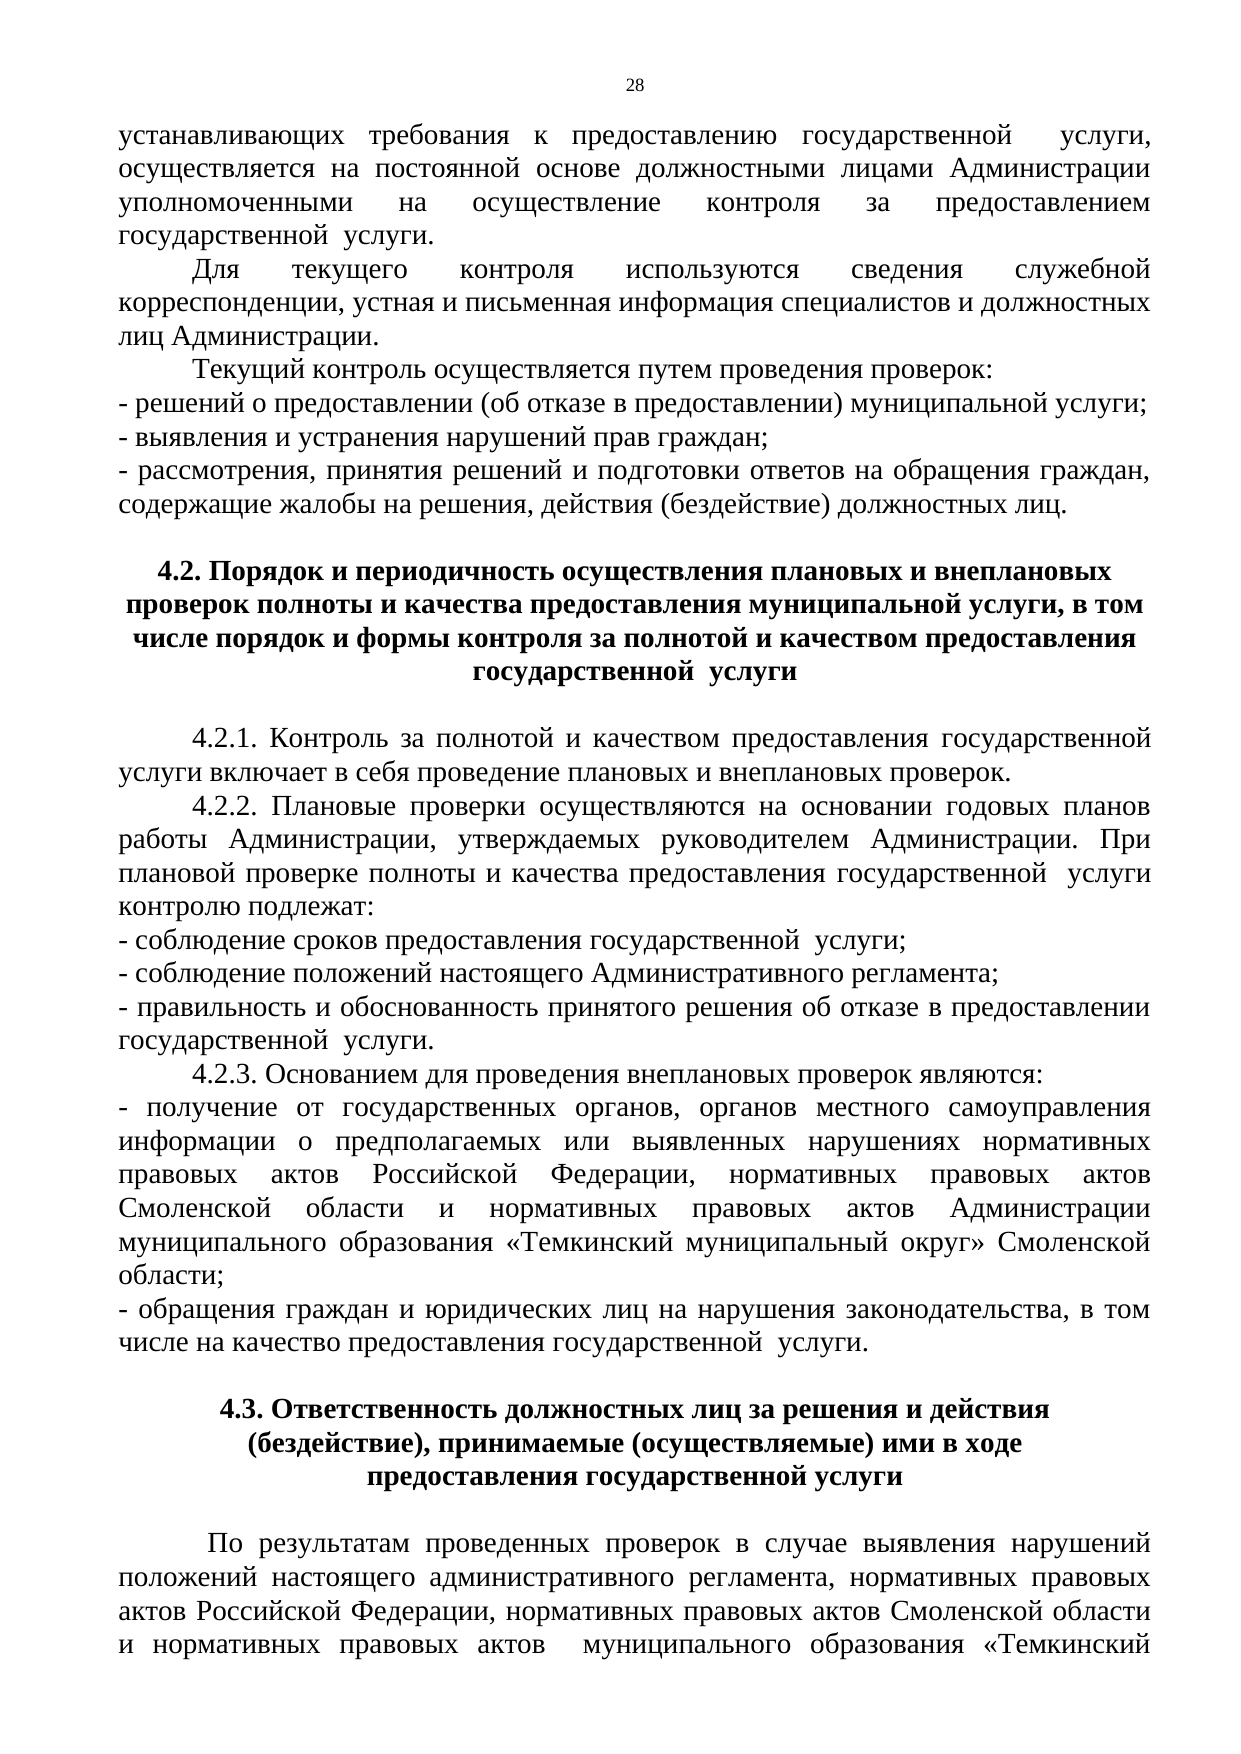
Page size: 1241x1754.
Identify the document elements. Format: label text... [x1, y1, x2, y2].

text - рассмотрения, принятия решений и подготовки ответов на обращения граждан, содержащие жалобы на решения, действия (бездействие) должностных лиц. [118, 452, 1152, 519]
text 4.3. Ответственность должностных лиц за решения и действия [118, 1391, 1152, 1425]
text 4.2.3. Основанием для проведения внеплановых проверок являются: [118, 1056, 1152, 1089]
text Для текущего контроля используются сведения служебной корреспонденции, устная и письменная информация специалистов и должностных лиц Администрации. [118, 251, 1152, 352]
text Текущий контроль осуществляется путем проведения проверок: [118, 352, 1152, 385]
text 4.2.2. Плановые проверки осуществляются на основании годовых планов работы Администрации, утверждаемых руководителем Администрации. При плановой проверке полноты и качества предоставления государственной услуги контролю подлежат: [118, 788, 1152, 922]
text - соблюдение положений настоящего Административного регламента; [118, 955, 1152, 989]
text - получение от государственных органов, органов местного самоуправления информации о предполагаемых или выявленных нарушениях нормативных правовых актов Российской Федерации, нормативных правовых актов Смоленской области и нормативных правовых актов Администрации муниципального образования «Темкинский муниципальный округ» Смоленской области; [118, 1089, 1152, 1291]
text - соблюдение сроков предоставления государственной услуги; [118, 922, 1152, 955]
text - выявления и устранения нарушений прав граждан; [118, 419, 1152, 452]
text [118, 117, 1152, 251]
text - обращения граждан и юридических лиц на нарушения законодательства, в том числе на качество предоставления государственной услуги. [118, 1291, 1152, 1358]
text - решений о предоставлении (об отказе в предоставлении) муниципальной услуги; [118, 385, 1152, 419]
text предоставления государственной услуги [118, 1458, 1152, 1492]
text (бездействие), принимаемые (осуществляемые) ими в ходе [118, 1425, 1152, 1458]
text - правильность и обоснованность принятого решения об отказе в предоставлении государственной услуги. [118, 989, 1152, 1056]
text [118, 1526, 1152, 1660]
text 4.2. Порядок и периодичность осуществления плановых и внеплановых [118, 553, 1152, 586]
text проверок полноты и качества предоставления муниципальной услуги, в том числе порядок и формы контроля за полнотой и качеством предоставления государственной услуги [118, 586, 1152, 687]
text 4.2.1. Контроль за полнотой и качеством предоставления государственной услуги включает в себя проведение плановых и внеплановых проверок. [118, 721, 1152, 788]
